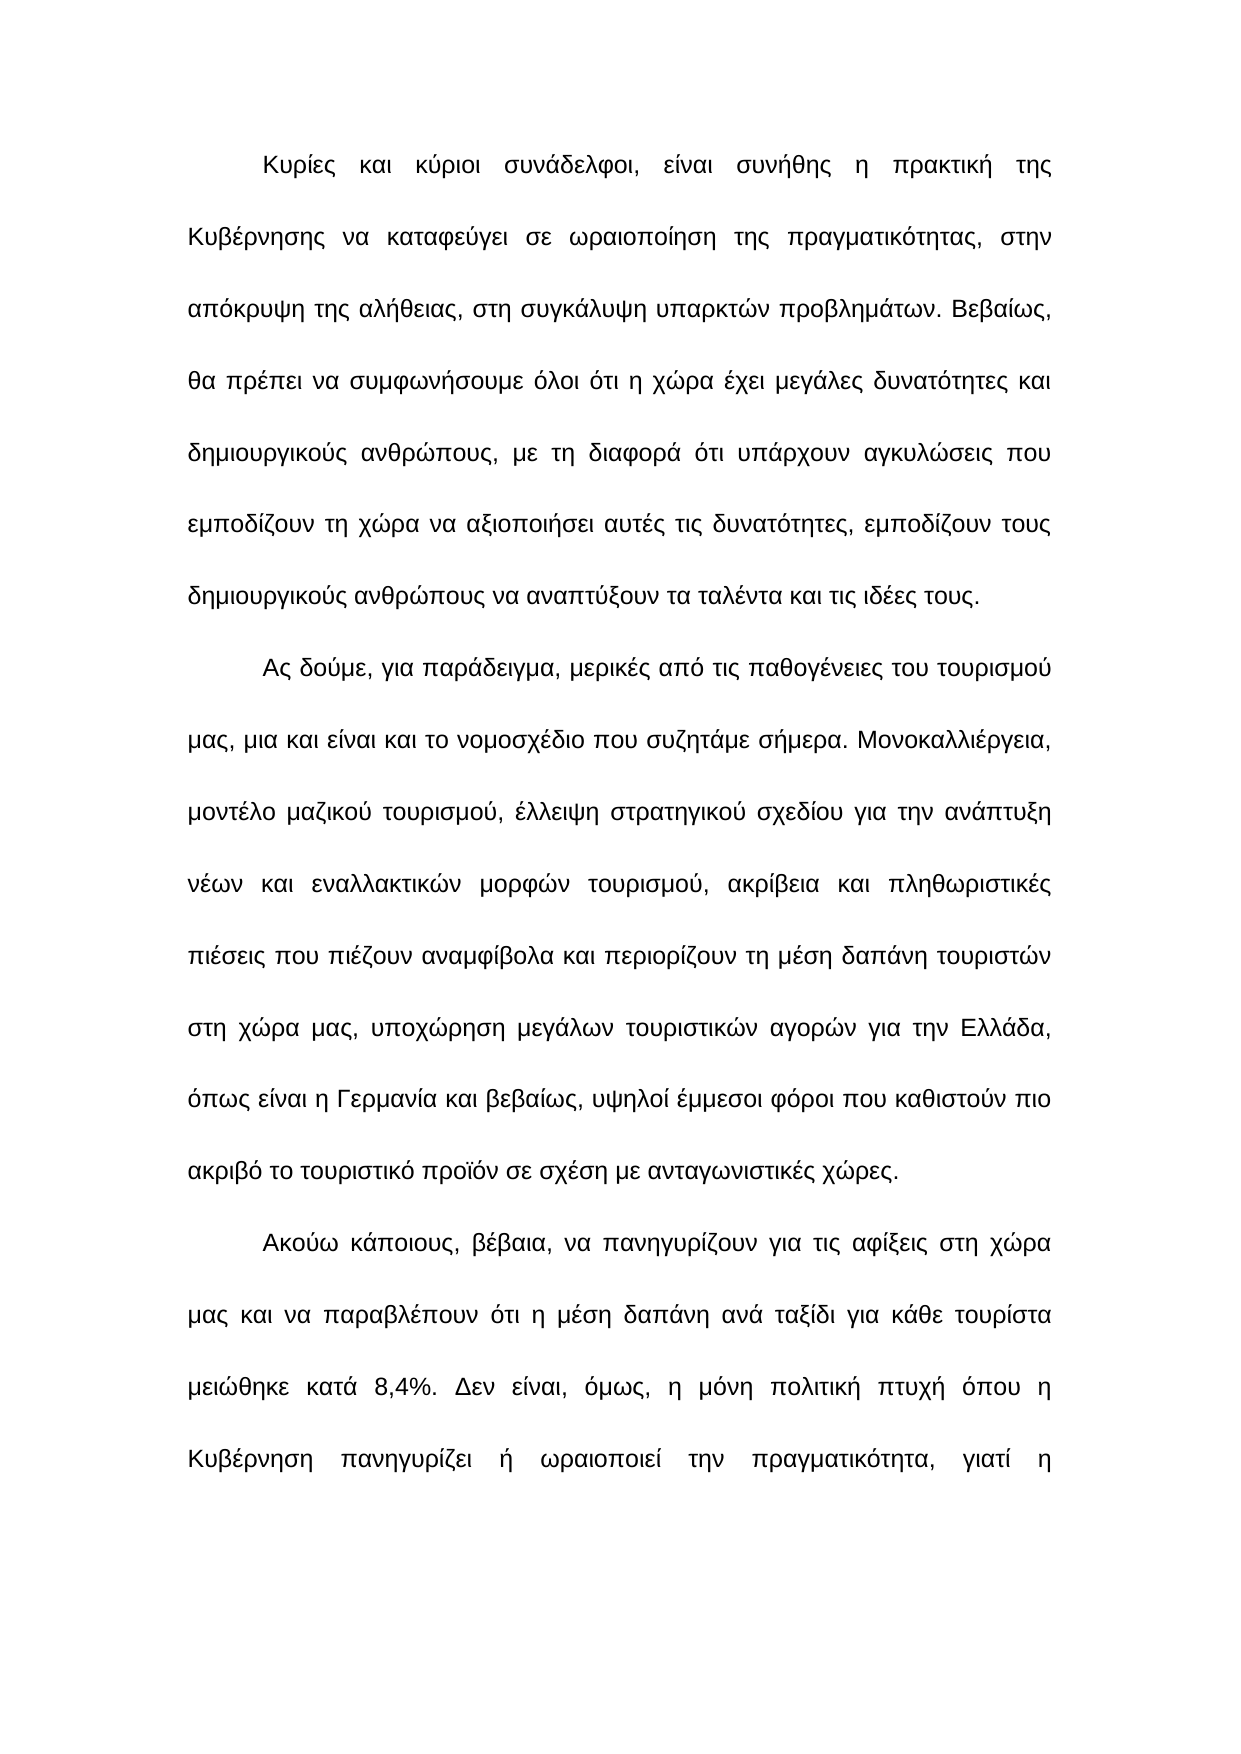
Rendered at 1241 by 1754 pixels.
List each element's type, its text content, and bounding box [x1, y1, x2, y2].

text Ας δούμε, για παράδειγμα, μερικές από τις παθογένειες του τουρισμού μας, μια και είναι και το νομοσχέδιο που συζητάμε σήμερα. Μονοκαλλιέργεια, μοντέλο μαζικού τουρισμού, έλλειψη στρατηγικού σχεδίου για την ανάπτυξη νέων και εναλλακτικών μορφών τουρισμού, ακρίβεια και πληθωριστικές πιέσεις που πιέζουν αναμφίβολα και περιορίζουν τη μέση δαπάνη τουριστών στη χώρα μας, υποχώρηση μεγάλων τουριστικών αγορών για την Ελλάδα, όπως είναι η Γερμανία και βεβαίως, υψηλοί έμμεσοι φόροι που καθιστούν πιο ακριβό το τουριστικό προϊόν σε σχέση με ανταγωνιστικές χώρες. [187, 653, 1053, 1185]
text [187, 1228, 1053, 1472]
text Κυρίες και κύριοι συνάδελφοι, είναι συνήθης η πρακτική της Κυβέρνησης να καταφεύγει σε ωραιοποίηση της πραγματικότητας, στην απόκρυψη της αλήθειας, στη συγκάλυψη υπαρκτών προβλημάτων. Βεβαίως, θα πρέπει να συμφωνήσουμε όλοι ότι η χώρα έχει μεγάλες δυνατότητες και δημιουργικούς ανθρώπους, με τη διαφορά ότι υπάρχουν αγκυλώσεις που εμποδίζουν τη χώρα να αξιοποιήσει αυτές τις δυνατότητες, εμποδίζουν τους δημιουργικούς ανθρώπους να αναπτύξουν τα ταλέντα και τις ιδέες τους. [187, 150, 1053, 610]
